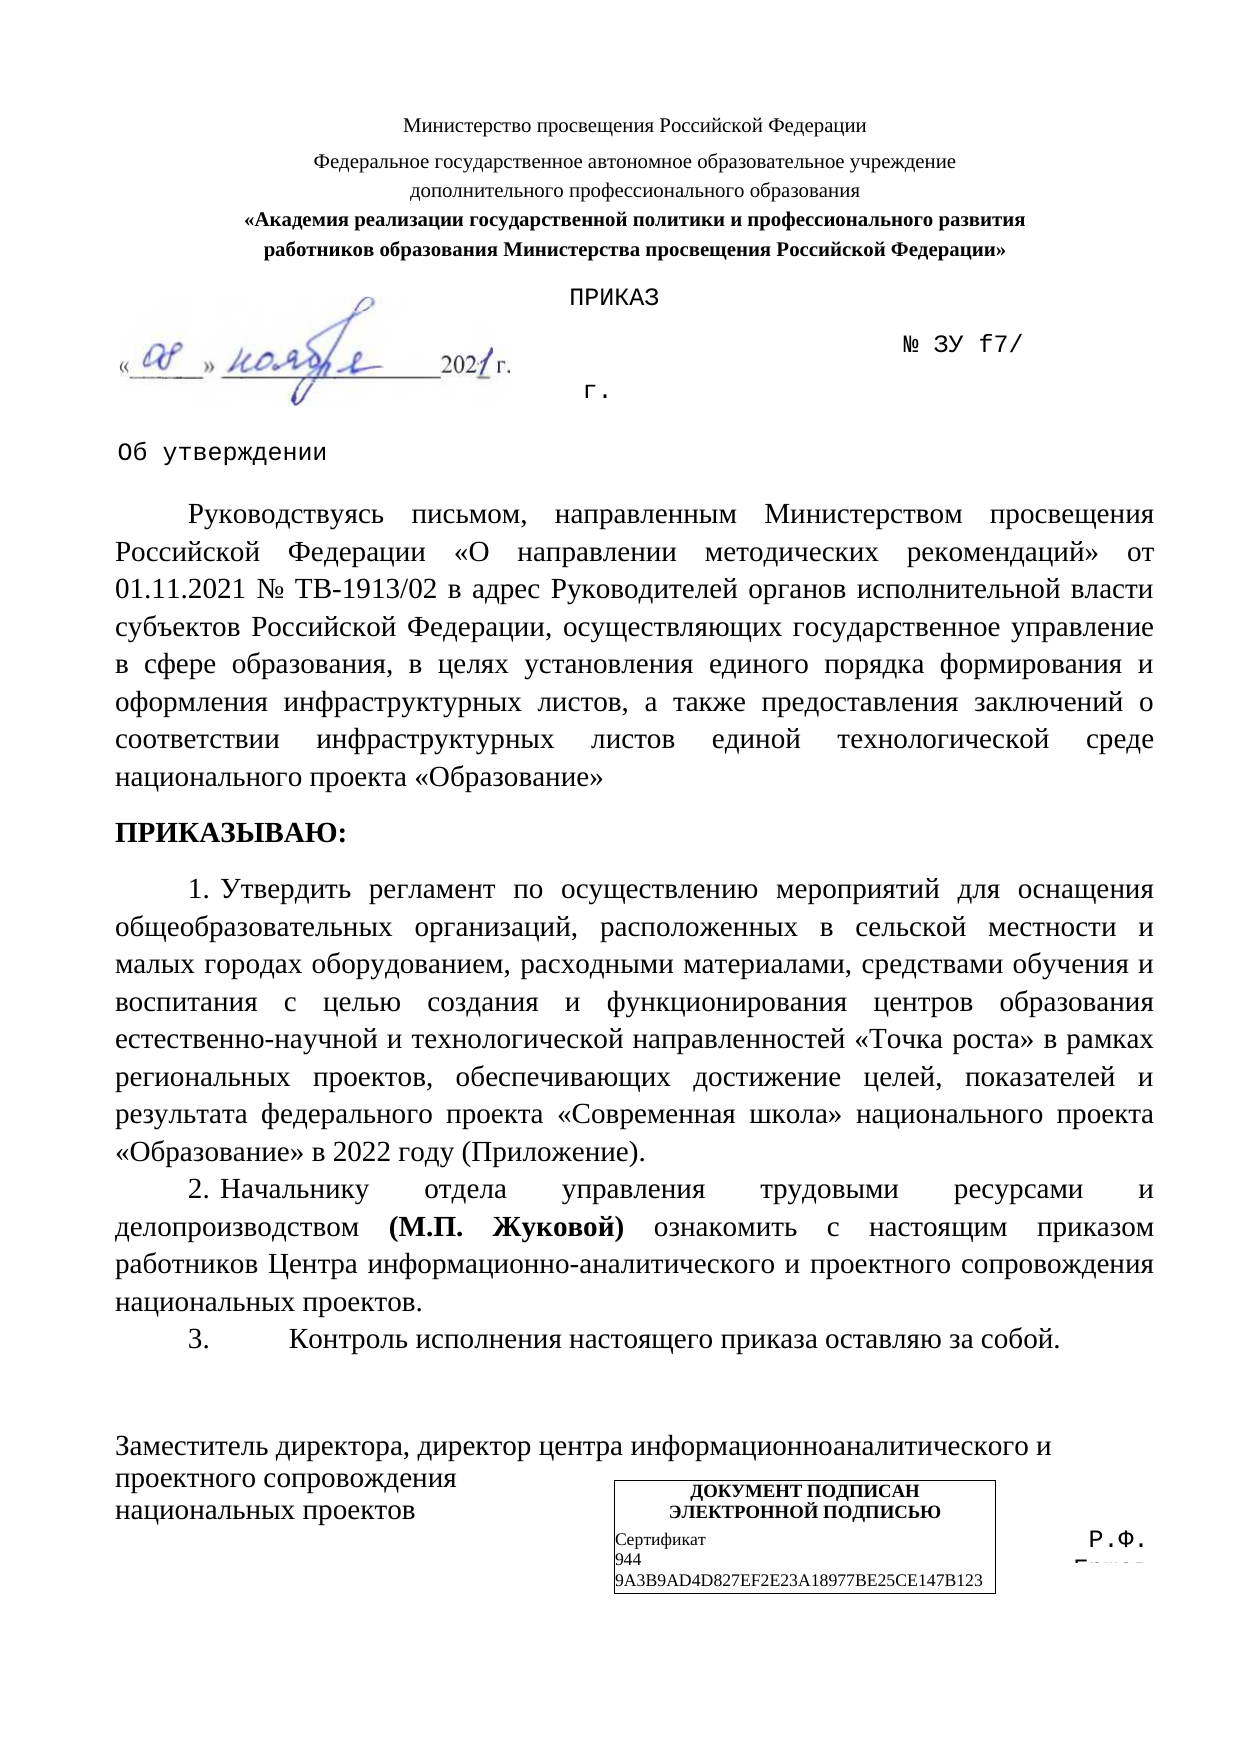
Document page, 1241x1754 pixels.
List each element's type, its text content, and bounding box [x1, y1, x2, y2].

text Руководствуясь письмом, направленным Министерством просвещения Российской Федерации «О направлении методических рекомендаций» от 01.11.2021 № ТВ-1913/02 в адрес Руководителей органов исполнительной власти субъектов Российской Федерации, осуществляющих государственное управление в сфере образования, в целях установления единого порядка формирования и оформления инфраструктурных листов, а также предоставления заключений о соответствии инфраструктурных листов единой технологической среде национального проекта «Образование» [115, 497, 1155, 793]
text Министерство просвещения Российской Федерации [115, 113, 1155, 137]
text Заместитель директора, директор центра информационноаналитического и проектного сопровождения национальных проектов [115, 1430, 1155, 1525]
picture [119, 296, 510, 407]
list Начальнику отдела управления трудовыми ресурсами и делопроизводством (М.П. Жуковой) ознакомить с настоящим приказом работников Центра информационно-аналитического и проектного сопровождения национальных проектов. [115, 1172, 1155, 1318]
text «Академия реализации государственной политики и профессионального развития работников образования Министерства просвещения Российской Федерации» [115, 207, 1155, 261]
list Утвердить регламент по осуществлению мероприятий для оснащения общеобразовательных организаций, расположенных в сельской местности и малых городах оборудованием, расходными материалами, средствами обучения и воспитания с целью создания и функционирования центров образования естественно-научной и технологической направленностей «Точка роста» в рамках региональных проектов, обеспечивающих достижение целей, показателей и результата федерального проекта «Современная школа» национального проекта «Образование» в 2022 году (Приложение). [115, 872, 1155, 1168]
list Контроль исполнения настоящего приказа оставляю за собой. [115, 1322, 1155, 1355]
text ПРИКАЗЫВАЮ: [115, 815, 1155, 849]
text Федеральное государственное автономное образовательное учреждение дополнительного профессионального образования [115, 149, 1155, 202]
